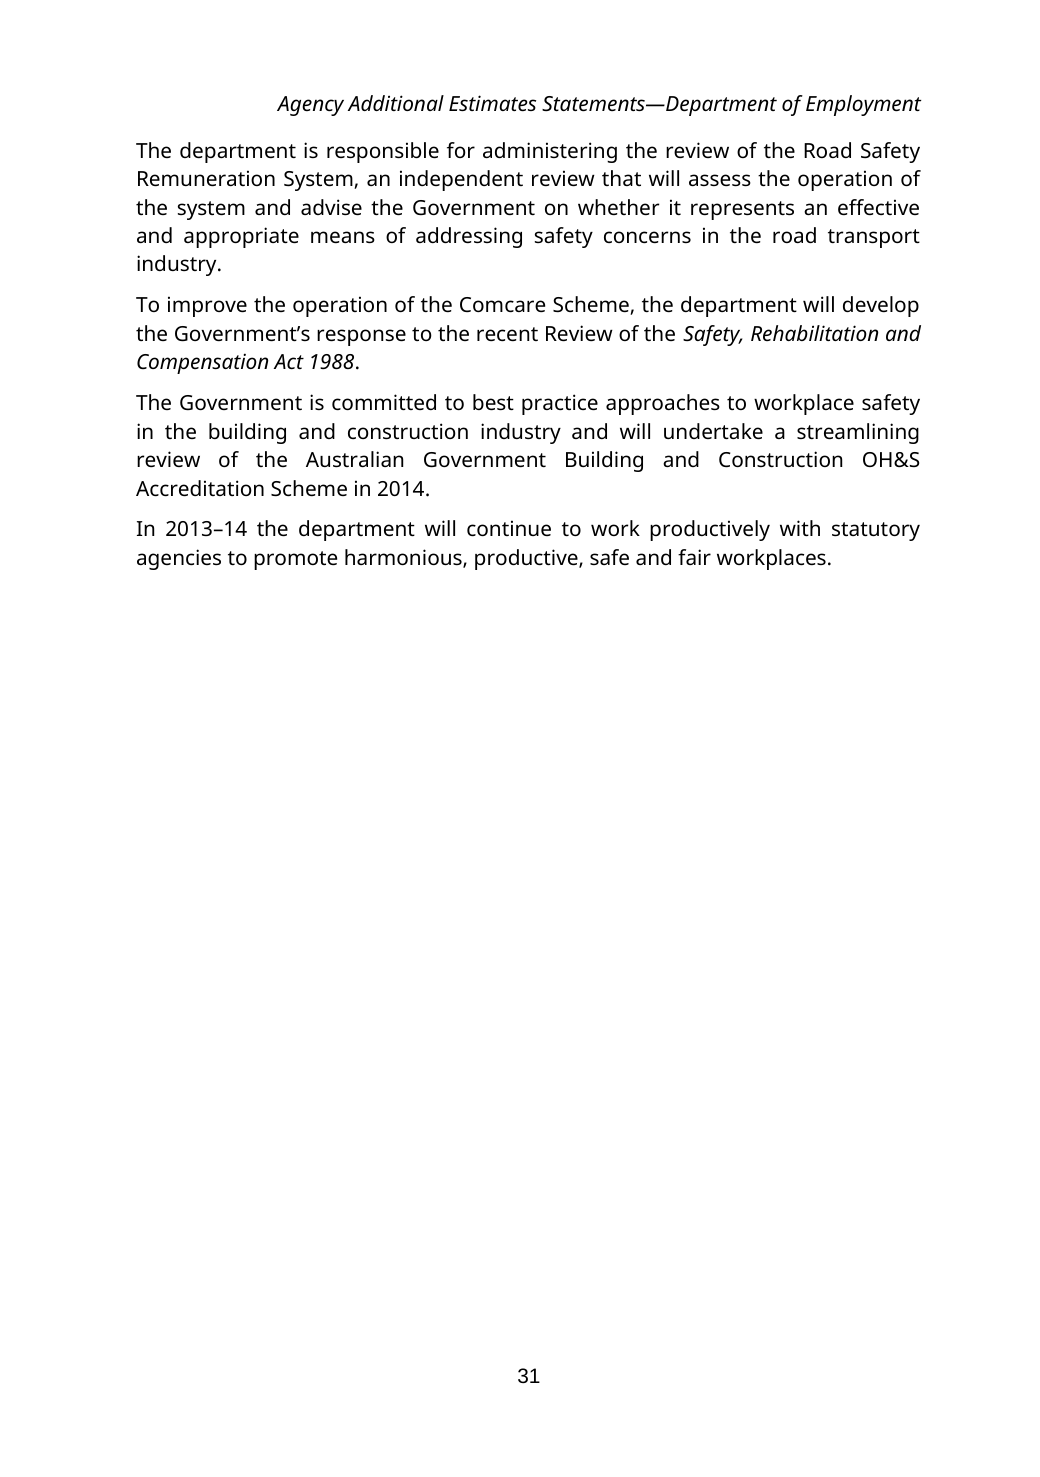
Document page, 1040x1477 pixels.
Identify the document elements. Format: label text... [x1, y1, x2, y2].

text The department is responsible for administering the review of the Road Safety Remuneration System, an independent review that will assess the operation of the system and advise the Government on whether it represents an effective and appropriate means of addressing safety concerns in the road transport industry. [136, 136, 921, 278]
text To improve the operation of the Comcare Scheme, the department will develop the Government’s response to the recent Review of the Safety, Rehabilitation and Compensation Act 1988. [136, 291, 921, 376]
text The Government is committed to best practice approaches to workplace safety in the building and construction industry and will undertake a streamlining review of the Australian Government Building and Construction OH&S Accreditation Scheme in 2014. [136, 388, 921, 502]
text In 2013–14 the department will continue to work productively with statutory agencies to promote harmonious, productive, safe and fair workplaces. [136, 514, 921, 571]
